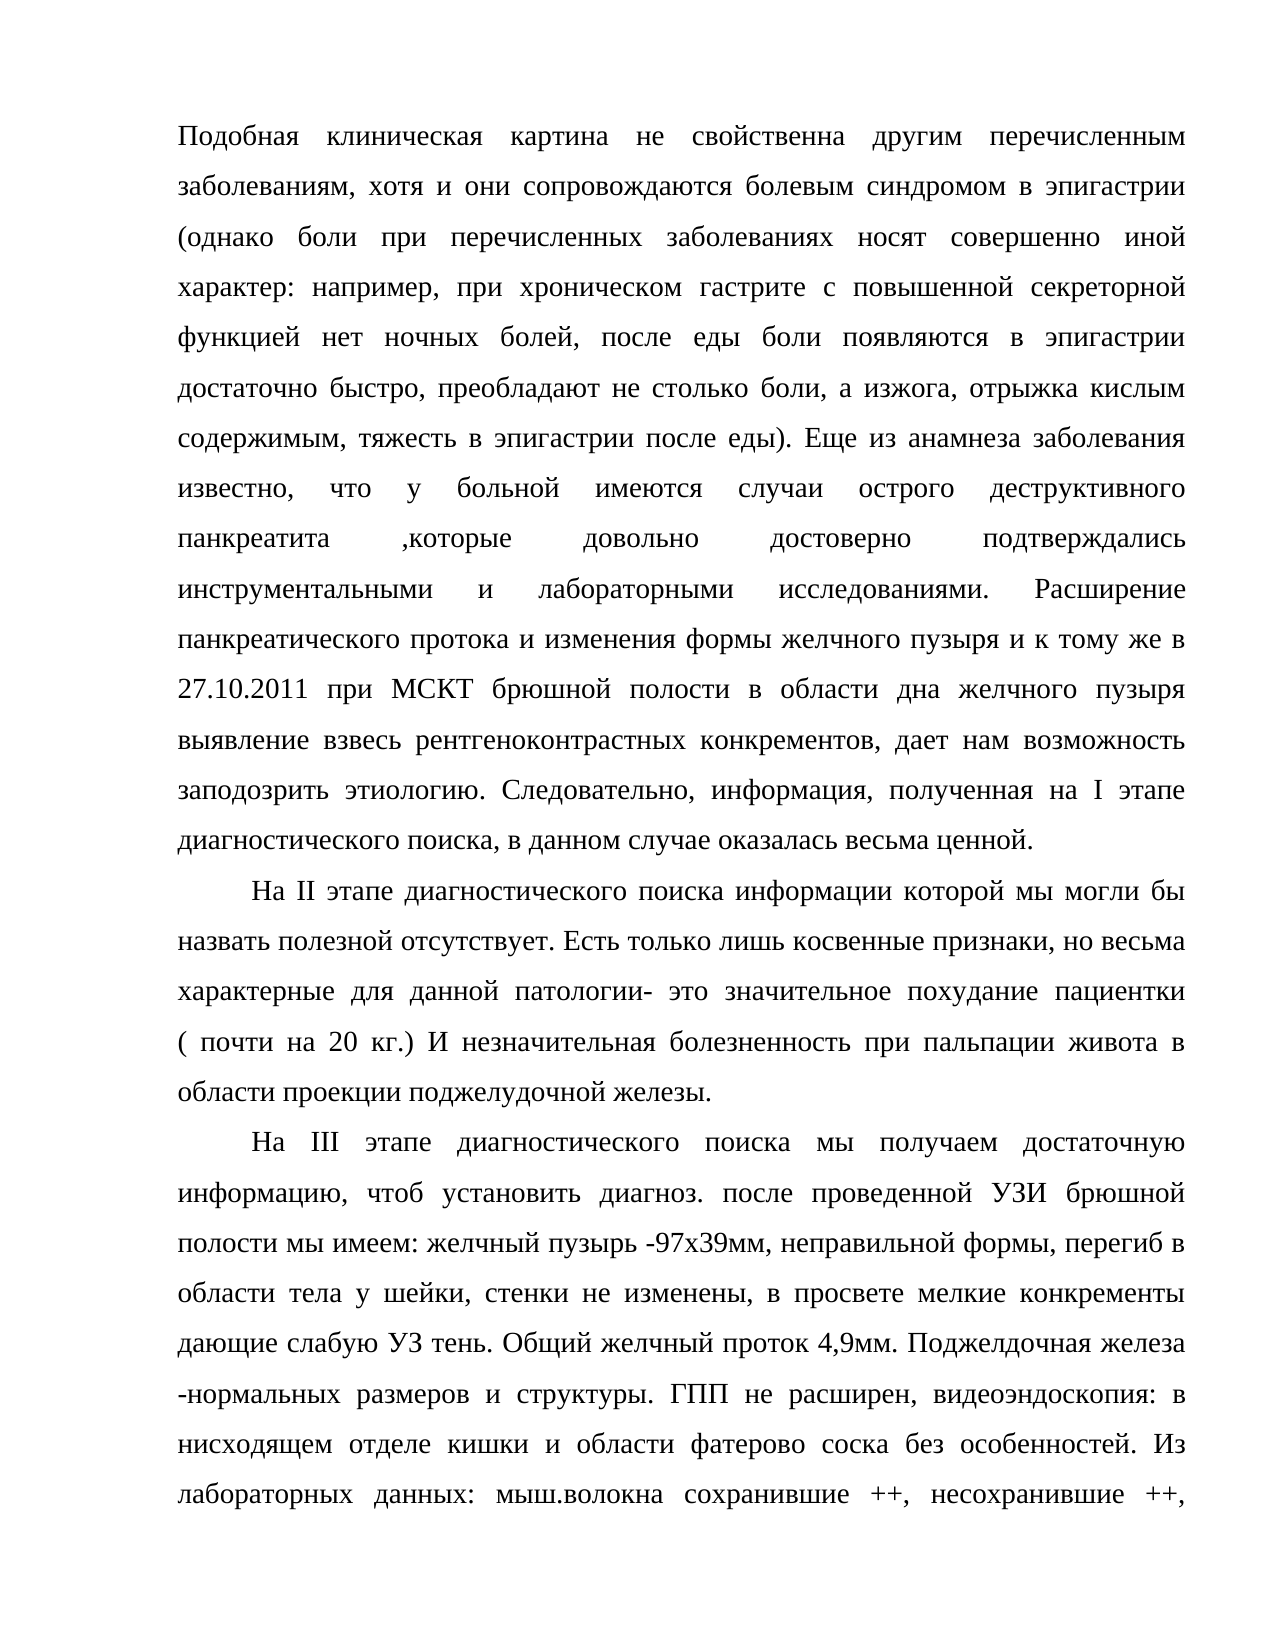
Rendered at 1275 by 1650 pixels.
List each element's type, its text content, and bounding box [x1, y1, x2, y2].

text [177, 118, 1186, 856]
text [177, 1124, 1186, 1510]
text На II этапе диагностического поиска информации которой мы могли бы назвать полезной отсутствует. Есть только лишь косвенные признаки, но весьма характерные для данной патологии- это значительное похудание пациентки ( почти на 20 кг.) И незначительная болезненность при пальпации живота в области проекции поджелудочной железы. [177, 873, 1186, 1108]
